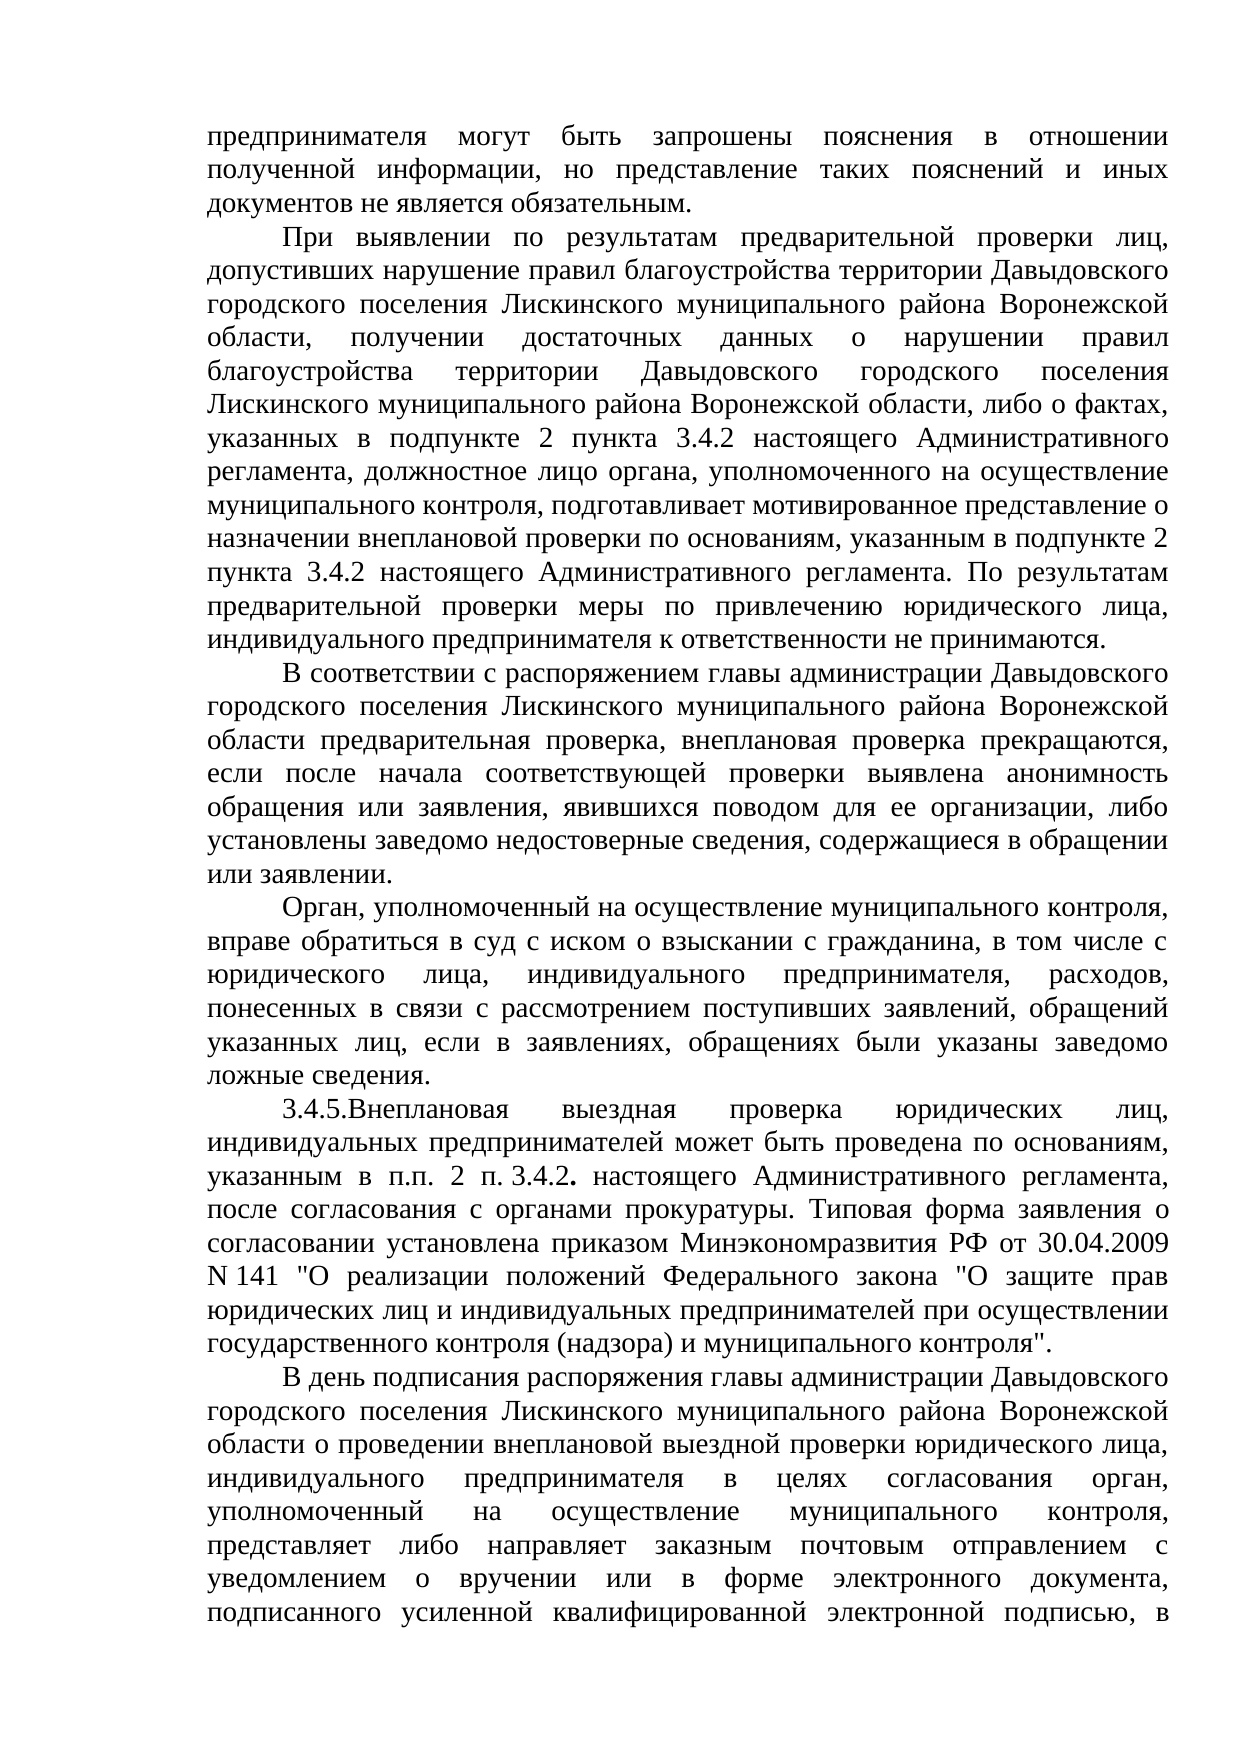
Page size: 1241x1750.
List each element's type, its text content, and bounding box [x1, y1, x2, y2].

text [207, 1359, 1169, 1627]
text 3.4.5.Внеплановая выездная проверка юридических лиц, индивидуальных предпринимателей может быть проведена по основаниям, указанным в п.п. 2 п. 3.4.2. настоящего Административного регламента, после согласования с органами прокуратуры. Типовая форма заявления о согласовании установлена приказом Минэкономразвития РФ от 30.04.2009 N 141 "О реализации положений Федерального закона "О защите прав юридических лиц и индивидуальных предпринимателей при осуществлении государственного контроля (надзора) и муниципального контроля". [207, 1091, 1169, 1359]
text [207, 118, 1169, 219]
text При выявлении по результатам предварительной проверки лиц, допустивших нарушение правил благоустройства территории Давыдовского городского поселения Лискинского муниципального района Воронежской области, получении достаточных данных о нарушении правил благоустройства территории Давыдовского городского поселения Лискинского муниципального района Воронежской области, либо о фактах, указанных в подпункте 2 пункта 3.4.2 настоящего Административного регламента, должностное лицо органа, уполномоченного на осуществление муниципального контроля, подготавливает мотивированное представление о назначении внеплановой проверки по основаниям, указанным в подпункте 2 пункта 3.4.2 настоящего Административного регламента. По результатам предварительной проверки меры по привлечению юридического лица, индивидуального предпринимателя к ответственности не принимаются. [207, 219, 1169, 655]
text Орган, уполномоченный на осуществление муниципального контроля, вправе обратиться в суд с иском о взыскании с гражданина, в том числе с юридического лица, индивидуального предпринимателя, расходов, понесенных в связи с рассмотрением поступивших заявлений, обращений указанных лиц, если в заявлениях, обращениях были указаны заведомо ложные сведения. [207, 889, 1169, 1091]
text В соответствии с распоряжением главы администрации Давыдовского городского поселения Лискинского муниципального района Воронежской области предварительная проверка, внеплановая проверка прекращаются, если после начала соответствующей проверки выявлена анонимность обращения или заявления, явившихся поводом для ее организации, либо установлены заведомо недостоверные сведения, содержащиеся в обращении или заявлении. [207, 655, 1169, 889]
